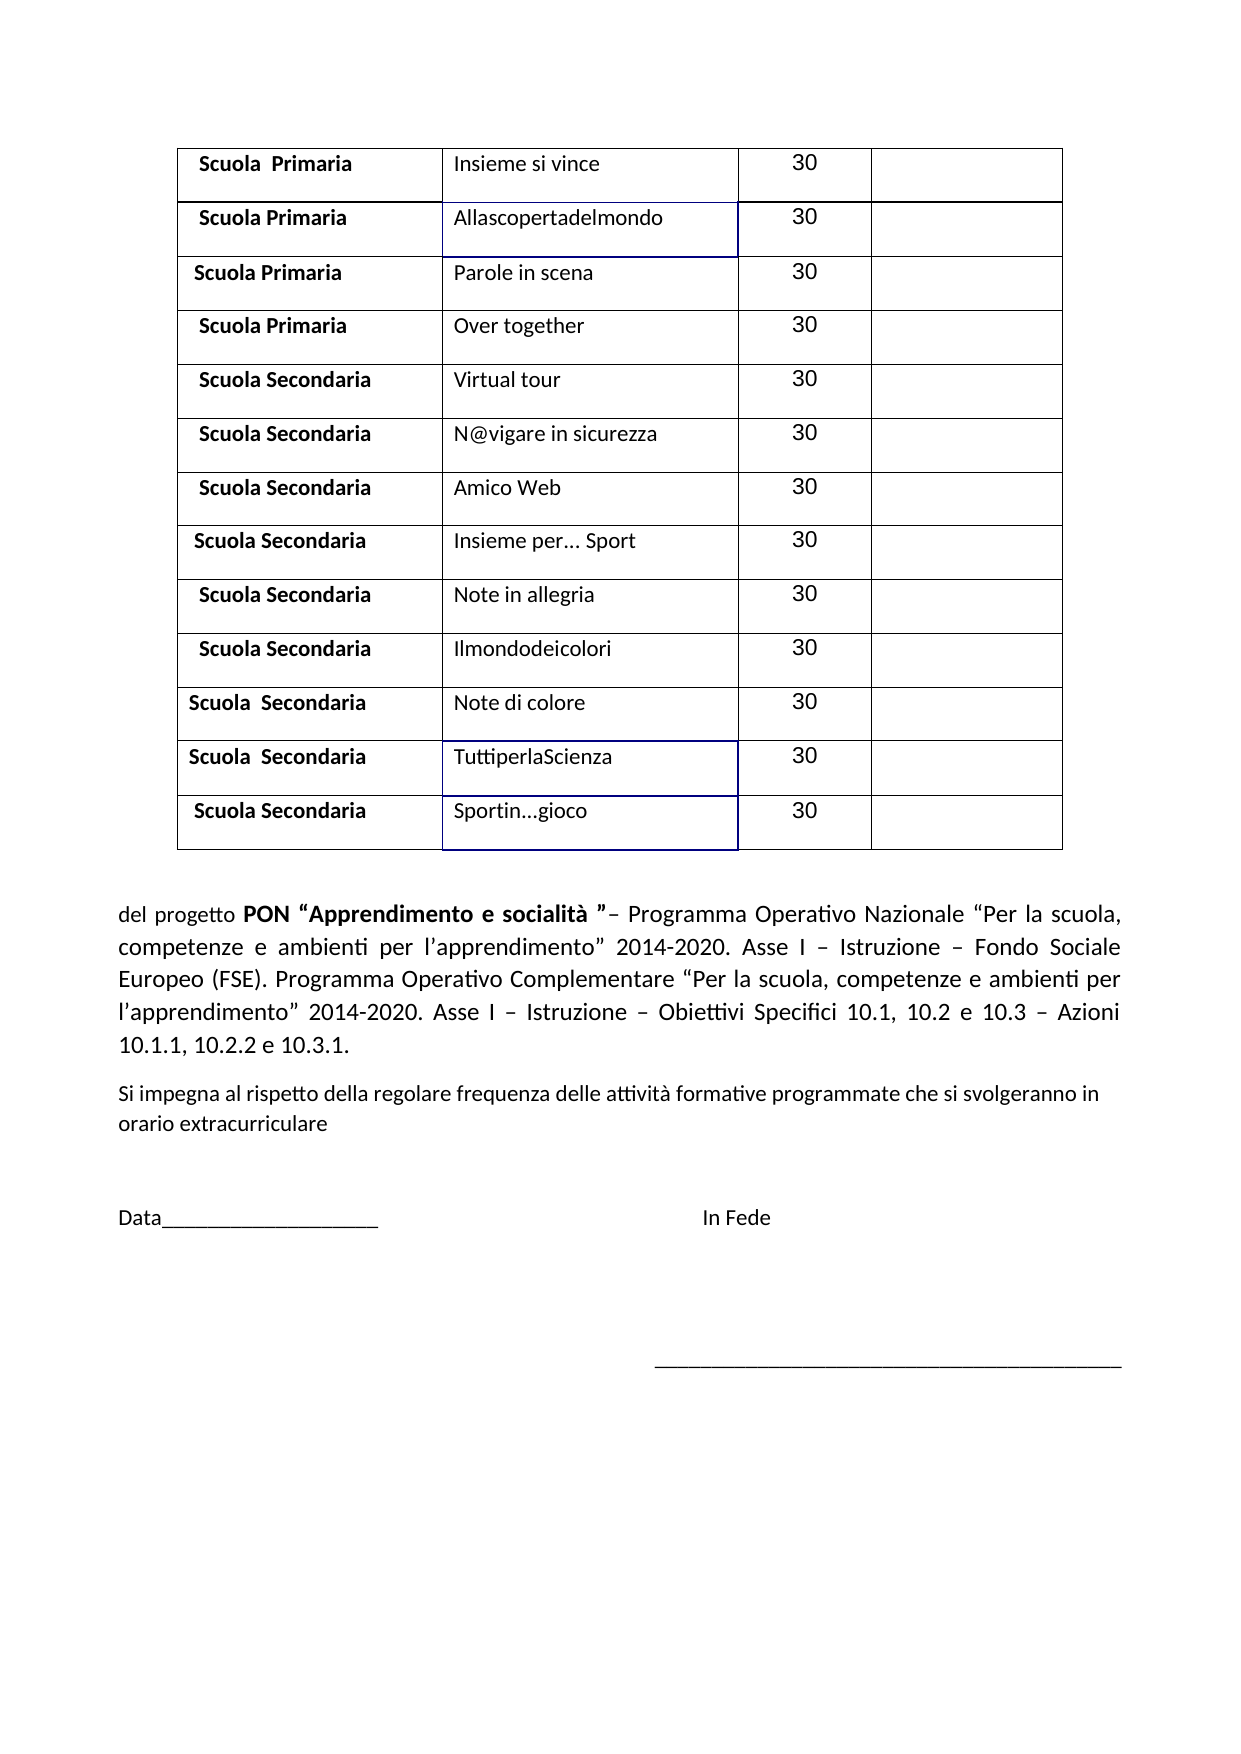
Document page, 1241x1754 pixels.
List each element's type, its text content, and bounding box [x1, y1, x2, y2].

table_cell Amico Web [443, 473, 738, 525]
table_cell 30 [739, 203, 871, 256]
table_cell 30 [739, 311, 871, 364]
table_cell [872, 688, 1062, 740]
table_cell Parole in scena [443, 258, 738, 310]
table_cell [872, 311, 1062, 364]
text del progetto PON “Apprendimento e socialità ”– Programma Operativo Nazionale “Per la scuola, competenze e ambienti per l’apprendimento” 2014-2020. Asse I – Istruzione – Fondo Sociale Europeo (FSE). Programma Operativo Complementare “Per la scuola, competenze e ambienti per l’apprendimento” 2014-2020. Asse I – Istruzione – Obiettivi Specifici 10.1, 10.2 e 10.3 – Azioni 10.1.1, 10.2.2 e 10.3.1. [118, 898, 1122, 1060]
table_cell Scuola Secondaria [178, 365, 442, 418]
table_cell Scuola Primaria [178, 149, 442, 201]
table_cell TuttiperlaScienza [443, 742, 737, 795]
table_cell [872, 634, 1062, 687]
text Data___________________ In Fede [118, 1203, 1122, 1231]
table_cell Scuola Secondaria [178, 526, 442, 579]
table_cell Scuola Secondaria [178, 688, 442, 740]
table_cell Scuola Primaria [178, 203, 442, 256]
table_cell [872, 473, 1062, 525]
table_cell [872, 580, 1062, 633]
table_cell [872, 796, 1062, 849]
table_cell Note di colore [443, 688, 738, 740]
table_cell Scuola Primaria [178, 257, 442, 310]
text Si impegna al rispetto della regolare frequenza delle attività formative programmate che si svolgeranno in orario extracurriculare [118, 1079, 1122, 1137]
table_cell 30 [739, 688, 871, 740]
table_cell Scuola Secondaria [178, 634, 442, 687]
table_cell [872, 365, 1062, 418]
table_cell Scuola Secondaria [178, 741, 442, 795]
table_cell 30 [739, 580, 871, 633]
table_cell 30 [739, 741, 871, 795]
table_cell Ilmondodeicolori [443, 634, 738, 687]
table_cell Scuola Secondaria [178, 419, 442, 472]
table_cell [872, 257, 1062, 310]
table_cell Insieme per... Sport [443, 526, 738, 579]
table_cell 30 [739, 419, 871, 472]
table_cell [872, 526, 1062, 579]
table_cell 30 [739, 796, 871, 849]
table_cell 30 [739, 526, 871, 579]
table_cell 30 [739, 365, 871, 418]
table_cell Scuola Secondaria [178, 473, 442, 525]
table_cell [872, 419, 1062, 472]
table_cell Scuola Secondaria [178, 580, 442, 633]
table_cell [872, 203, 1062, 256]
table_cell 30 [739, 473, 871, 525]
table_cell [872, 149, 1062, 201]
table_cell 30 [739, 149, 871, 201]
text _________________________________________ [118, 1343, 1122, 1372]
table_cell Note in allegria [443, 580, 738, 633]
table_cell Scuola Primaria [178, 311, 442, 364]
table_cell Insieme si vince [443, 149, 738, 201]
table_cell Virtual tour [443, 365, 738, 418]
table_cell 30 [739, 634, 871, 687]
table_cell Over together [443, 311, 738, 364]
table_cell [872, 741, 1062, 795]
table_cell Allascopertadelmondo [443, 203, 737, 256]
table_cell N@vigare in sicurezza [443, 419, 738, 472]
table_cell Scuola Secondaria [178, 796, 442, 849]
table_cell Sportin...gioco [443, 797, 737, 849]
table_cell 30 [739, 257, 871, 310]
